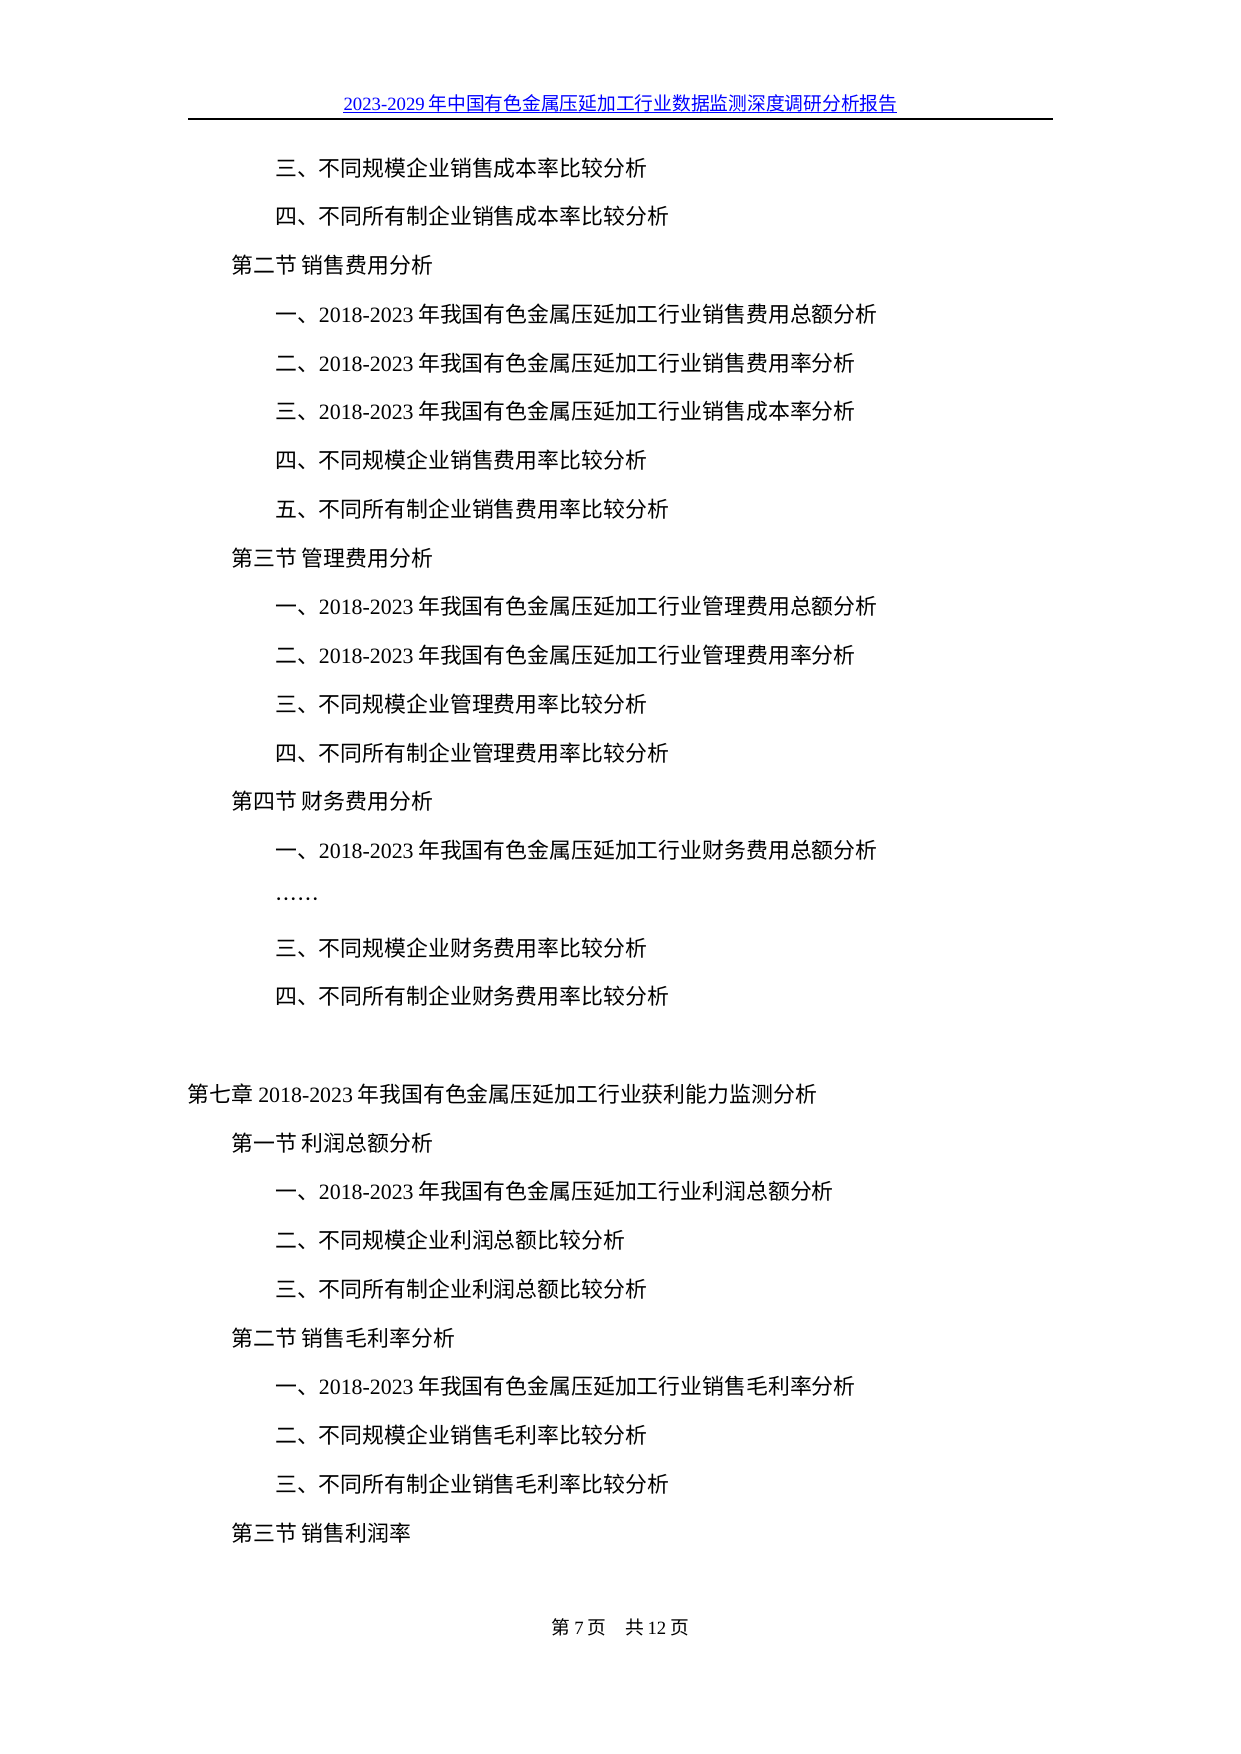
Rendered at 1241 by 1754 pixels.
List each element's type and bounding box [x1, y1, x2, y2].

text [187, 150, 1053, 1548]
